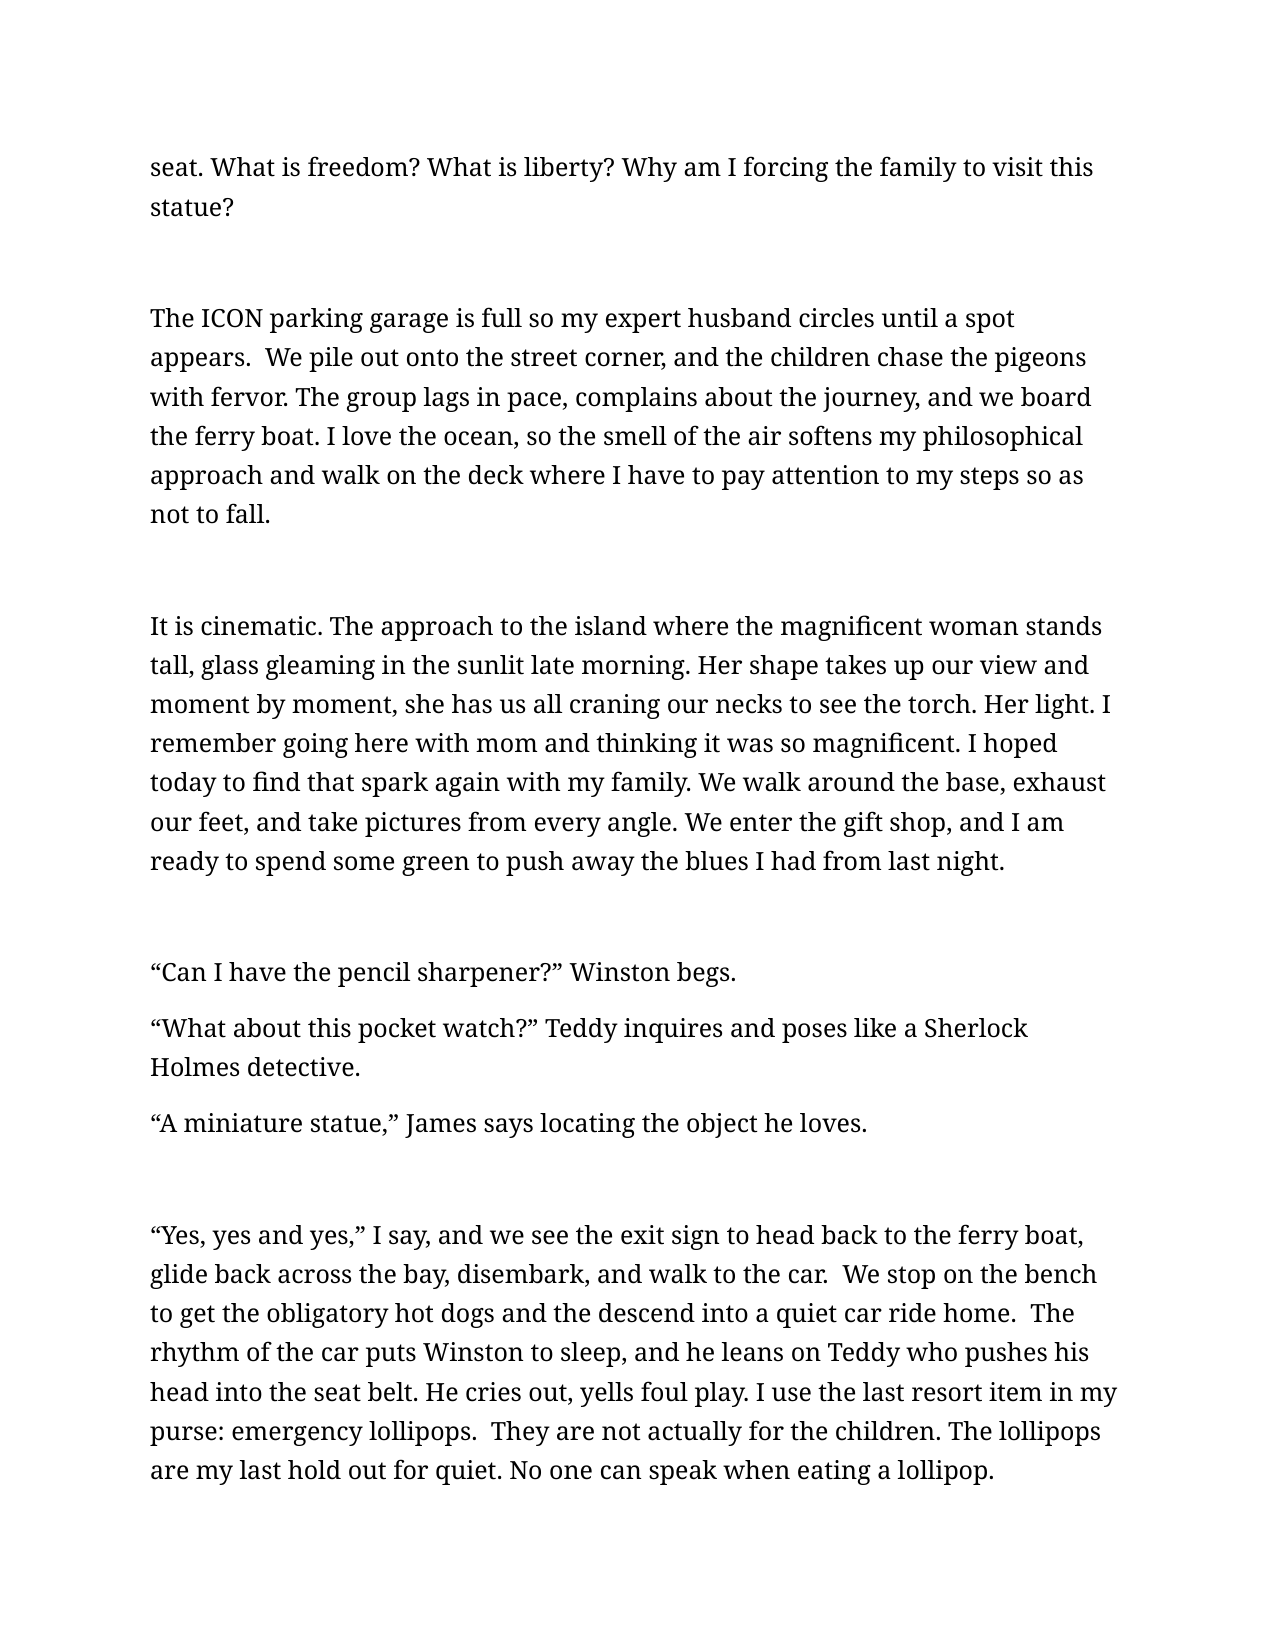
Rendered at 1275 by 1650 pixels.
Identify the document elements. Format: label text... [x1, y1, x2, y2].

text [150, 150, 1125, 223]
text “A miniature statue,” James says locating the object he loves. [150, 1106, 1125, 1140]
text “Can I have the pencil sharpener?” Winston begs. [150, 955, 1125, 989]
text “Yes, yes and yes,” I say, and we see the exit sign to head back to the ferry boat, glide back across the bay, disembark, and walk to the car. We stop on the bench to get the obligatory hot dogs and the descend into a quiet car ride home. The rhythm of the car puts Winston to sleep, and he leans on Teddy who pushes his head into the seat belt. He cries out, yells foul play. I use the last resort item in my purse: emergency lollipops. They are not actually for the children. The lollipops are my last hold out for quiet. No one can speak when eating a lollipop. [150, 1217, 1125, 1487]
text “What about this pocket watch?” Teddy inquires and poses like a Sherlock Holmes detective. [150, 1011, 1125, 1084]
text It is cinematic. The approach to the island where the magnificent woman stands tall, glass gleaming in the sunlit late morning. Her shape takes up our view and moment by moment, she has us all craning our necks to see the torch. Her light. I remember going here with mom and thinking it was so magnificent. I hoped today to find that spark again with my family. We walk around the base, exhaust our feet, and take pictures from every angle. We enter the gift shop, and I am ready to spend some green to push away the blues I had from last night. [150, 608, 1125, 877]
text The ICON parking garage is full so my expert husband circles until a spot appears. We pile out onto the street corner, and the children chase the pigeons with fervor. The group lags in pace, complains about the journey, and we board the ferry boat. I love the ocean, so the smell of the air softens my philosophical approach and walk on the deck where I have to pay attention to my steps so as not to fall. [150, 301, 1125, 531]
